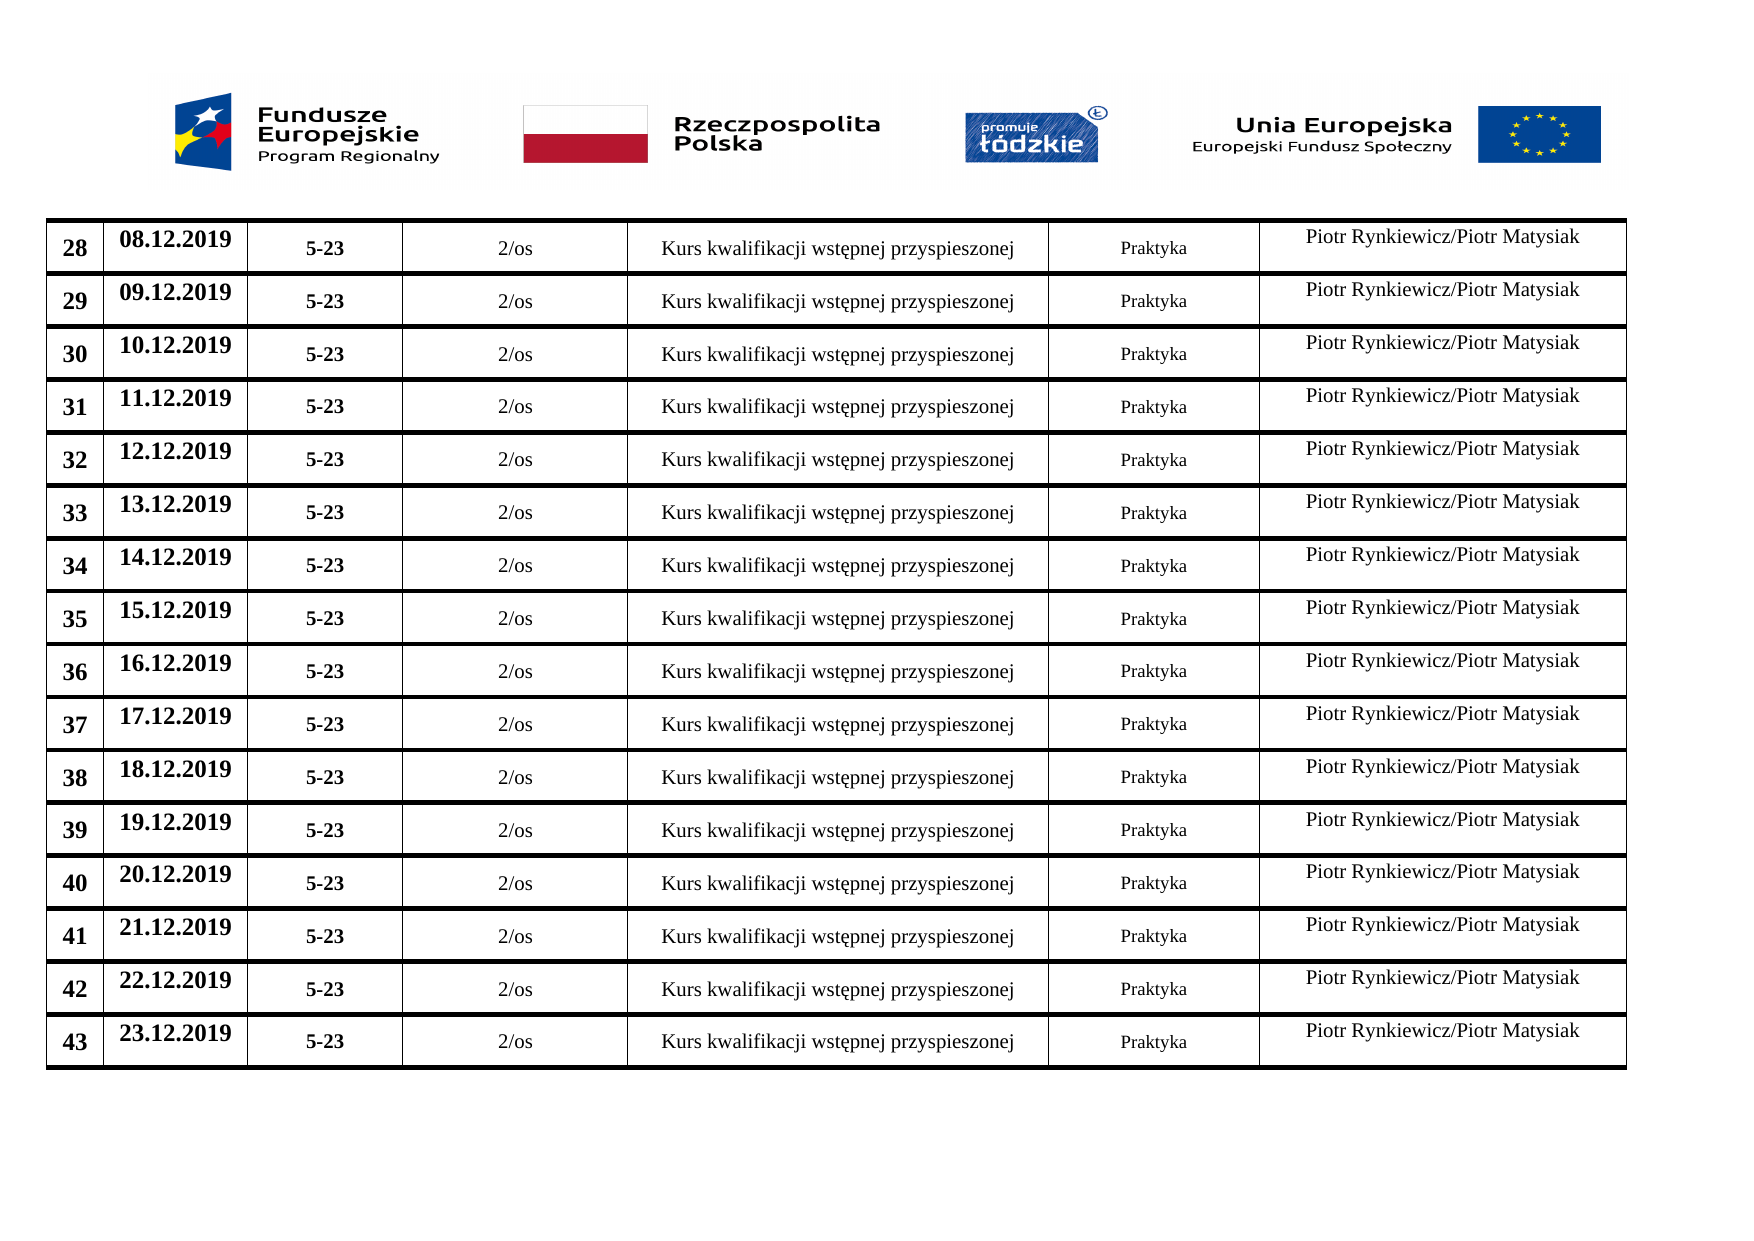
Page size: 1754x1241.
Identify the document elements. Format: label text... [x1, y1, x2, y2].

table_cell Kurs kwalifikacji wstępnej przyspieszonej [628, 382, 1048, 430]
table_cell 31 [47, 382, 103, 430]
table_cell Praktyka [1049, 593, 1259, 642]
table_cell 5-23 [248, 329, 402, 377]
table_cell 5-23 [248, 752, 402, 800]
table_cell 22.12.2019 [104, 964, 247, 1012]
table_cell Praktyka [1049, 541, 1259, 589]
table_cell 18.12.2019 [104, 752, 247, 800]
table_cell Kurs kwalifikacji wstępnej przyspieszonej [628, 646, 1048, 694]
table_cell 2/os [403, 276, 627, 324]
table_cell 35 [47, 593, 103, 642]
table_cell 30 [47, 329, 103, 377]
table_cell 29 [47, 276, 103, 324]
table_cell 09.12.2019 [104, 276, 247, 324]
table_cell Kurs kwalifikacji wstępnej przyspieszonej [628, 593, 1048, 642]
table_cell Praktyka [1049, 646, 1259, 694]
table_cell Piotr Rynkiewicz/Piotr Matysiak [1260, 593, 1626, 642]
table_cell Kurs kwalifikacji wstępnej przyspieszonej [628, 858, 1048, 906]
table_cell Piotr Rynkiewicz/Piotr Matysiak [1260, 964, 1626, 1012]
table_cell Praktyka [1049, 488, 1259, 536]
table_cell 5-23 [248, 911, 402, 959]
table_cell 5-23 [248, 382, 402, 430]
table_cell 08.12.2019 [104, 223, 247, 271]
table_cell 21.12.2019 [104, 911, 247, 959]
table_cell 2/os [403, 858, 627, 906]
table_cell 5-23 [248, 646, 402, 694]
table_cell 34 [47, 541, 103, 589]
table_cell Piotr Rynkiewicz/Piotr Matysiak [1260, 858, 1626, 906]
table_cell 2/os [403, 964, 627, 1012]
table_cell 36 [47, 646, 103, 694]
table_cell 2/os [403, 541, 627, 589]
table_cell 2/os [403, 699, 627, 747]
table_cell 5-23 [248, 593, 402, 642]
table_cell Piotr Rynkiewicz/Piotr Matysiak [1260, 911, 1626, 959]
table_cell 39 [47, 805, 103, 853]
table_cell 5-23 [248, 276, 402, 324]
table_cell Praktyka [1049, 858, 1259, 906]
table_cell Kurs kwalifikacji wstępnej przyspieszonej [628, 752, 1048, 800]
table_cell Piotr Rynkiewicz/Piotr Matysiak [1260, 329, 1626, 377]
table_cell 13.12.2019 [104, 488, 247, 536]
table_cell Piotr Rynkiewicz/Piotr Matysiak [1260, 223, 1626, 271]
table_cell 19.12.2019 [104, 805, 247, 853]
table_cell 2/os [403, 488, 627, 536]
table_cell 2/os [403, 646, 627, 694]
table_cell Kurs kwalifikacji wstępnej przyspieszonej [628, 1017, 1048, 1065]
table_cell 5-23 [248, 858, 402, 906]
table_cell 42 [47, 964, 103, 1012]
table_cell 2/os [403, 382, 627, 430]
table_cell Praktyka [1049, 964, 1259, 1012]
table_cell 11.12.2019 [104, 382, 247, 430]
table_cell Kurs kwalifikacji wstępnej przyspieszonej [628, 964, 1048, 1012]
table_cell 20.12.2019 [104, 858, 247, 906]
table_cell Kurs kwalifikacji wstępnej przyspieszonej [628, 276, 1048, 324]
picture [147, 73, 1629, 190]
table_cell 5-23 [248, 435, 402, 483]
table_cell Praktyka [1049, 223, 1259, 271]
table_cell 33 [47, 488, 103, 536]
table_cell Piotr Rynkiewicz/Piotr Matysiak [1260, 805, 1626, 853]
table_cell Kurs kwalifikacji wstępnej przyspieszonej [628, 805, 1048, 853]
table_cell 2/os [403, 593, 627, 642]
table_cell 2/os [403, 223, 627, 271]
table_cell Praktyka [1049, 805, 1259, 853]
table_cell 38 [47, 752, 103, 800]
table_cell Praktyka [1049, 1017, 1259, 1065]
table_cell Praktyka [1049, 752, 1259, 800]
table_cell 5-23 [248, 699, 402, 747]
table_cell 2/os [403, 752, 627, 800]
table_cell 15.12.2019 [104, 593, 247, 642]
table_cell 12.12.2019 [104, 435, 247, 483]
table_cell 23.12.2019 [104, 1017, 247, 1065]
table_cell Praktyka [1049, 699, 1259, 747]
table_cell 32 [47, 435, 103, 483]
table_cell Praktyka [1049, 329, 1259, 377]
table_cell Piotr Rynkiewicz/Piotr Matysiak [1260, 646, 1626, 694]
table_cell 5-23 [248, 541, 402, 589]
table_cell Praktyka [1049, 435, 1259, 483]
table_cell Piotr Rynkiewicz/Piotr Matysiak [1260, 382, 1626, 430]
table_cell 5-23 [248, 488, 402, 536]
table_cell Piotr Rynkiewicz/Piotr Matysiak [1260, 488, 1626, 536]
table_cell 2/os [403, 1017, 627, 1065]
table_cell 10.12.2019 [104, 329, 247, 377]
table_cell Piotr Rynkiewicz/Piotr Matysiak [1260, 276, 1626, 324]
table_cell Piotr Rynkiewicz/Piotr Matysiak [1260, 435, 1626, 483]
table_cell 2/os [403, 329, 627, 377]
table_cell Kurs kwalifikacji wstępnej przyspieszonej [628, 223, 1048, 271]
table_cell Kurs kwalifikacji wstępnej przyspieszonej [628, 435, 1048, 483]
table_cell Piotr Rynkiewicz/Piotr Matysiak [1260, 752, 1626, 800]
table_cell 5-23 [248, 964, 402, 1012]
table_cell Kurs kwalifikacji wstępnej przyspieszonej [628, 699, 1048, 747]
table_cell Piotr Rynkiewicz/Piotr Matysiak [1260, 699, 1626, 747]
table_cell 14.12.2019 [104, 541, 247, 589]
table_cell 2/os [403, 911, 627, 959]
table_cell Piotr Rynkiewicz/Piotr Matysiak [1260, 1017, 1626, 1065]
table_cell Praktyka [1049, 382, 1259, 430]
table_cell 41 [47, 911, 103, 959]
table_cell 2/os [403, 805, 627, 853]
table_cell Piotr Rynkiewicz/Piotr Matysiak [1260, 541, 1626, 589]
table_cell 2/os [403, 435, 627, 483]
table_cell 5-23 [248, 1017, 402, 1065]
table_cell Kurs kwalifikacji wstępnej przyspieszonej [628, 488, 1048, 536]
table_cell 5-23 [248, 805, 402, 853]
table_cell Praktyka [1049, 911, 1259, 959]
table_cell 37 [47, 699, 103, 747]
table_cell Kurs kwalifikacji wstępnej przyspieszonej [628, 541, 1048, 589]
table_cell Kurs kwalifikacji wstępnej przyspieszonej [628, 911, 1048, 959]
table_cell 40 [47, 858, 103, 906]
table_cell 5-23 [248, 223, 402, 271]
table_cell 17.12.2019 [104, 699, 247, 747]
table_cell Praktyka [1049, 276, 1259, 324]
table_cell 43 [47, 1017, 103, 1065]
table_cell Kurs kwalifikacji wstępnej przyspieszonej [628, 329, 1048, 377]
table_cell 28 [47, 223, 103, 271]
table_cell 16.12.2019 [104, 646, 247, 694]
